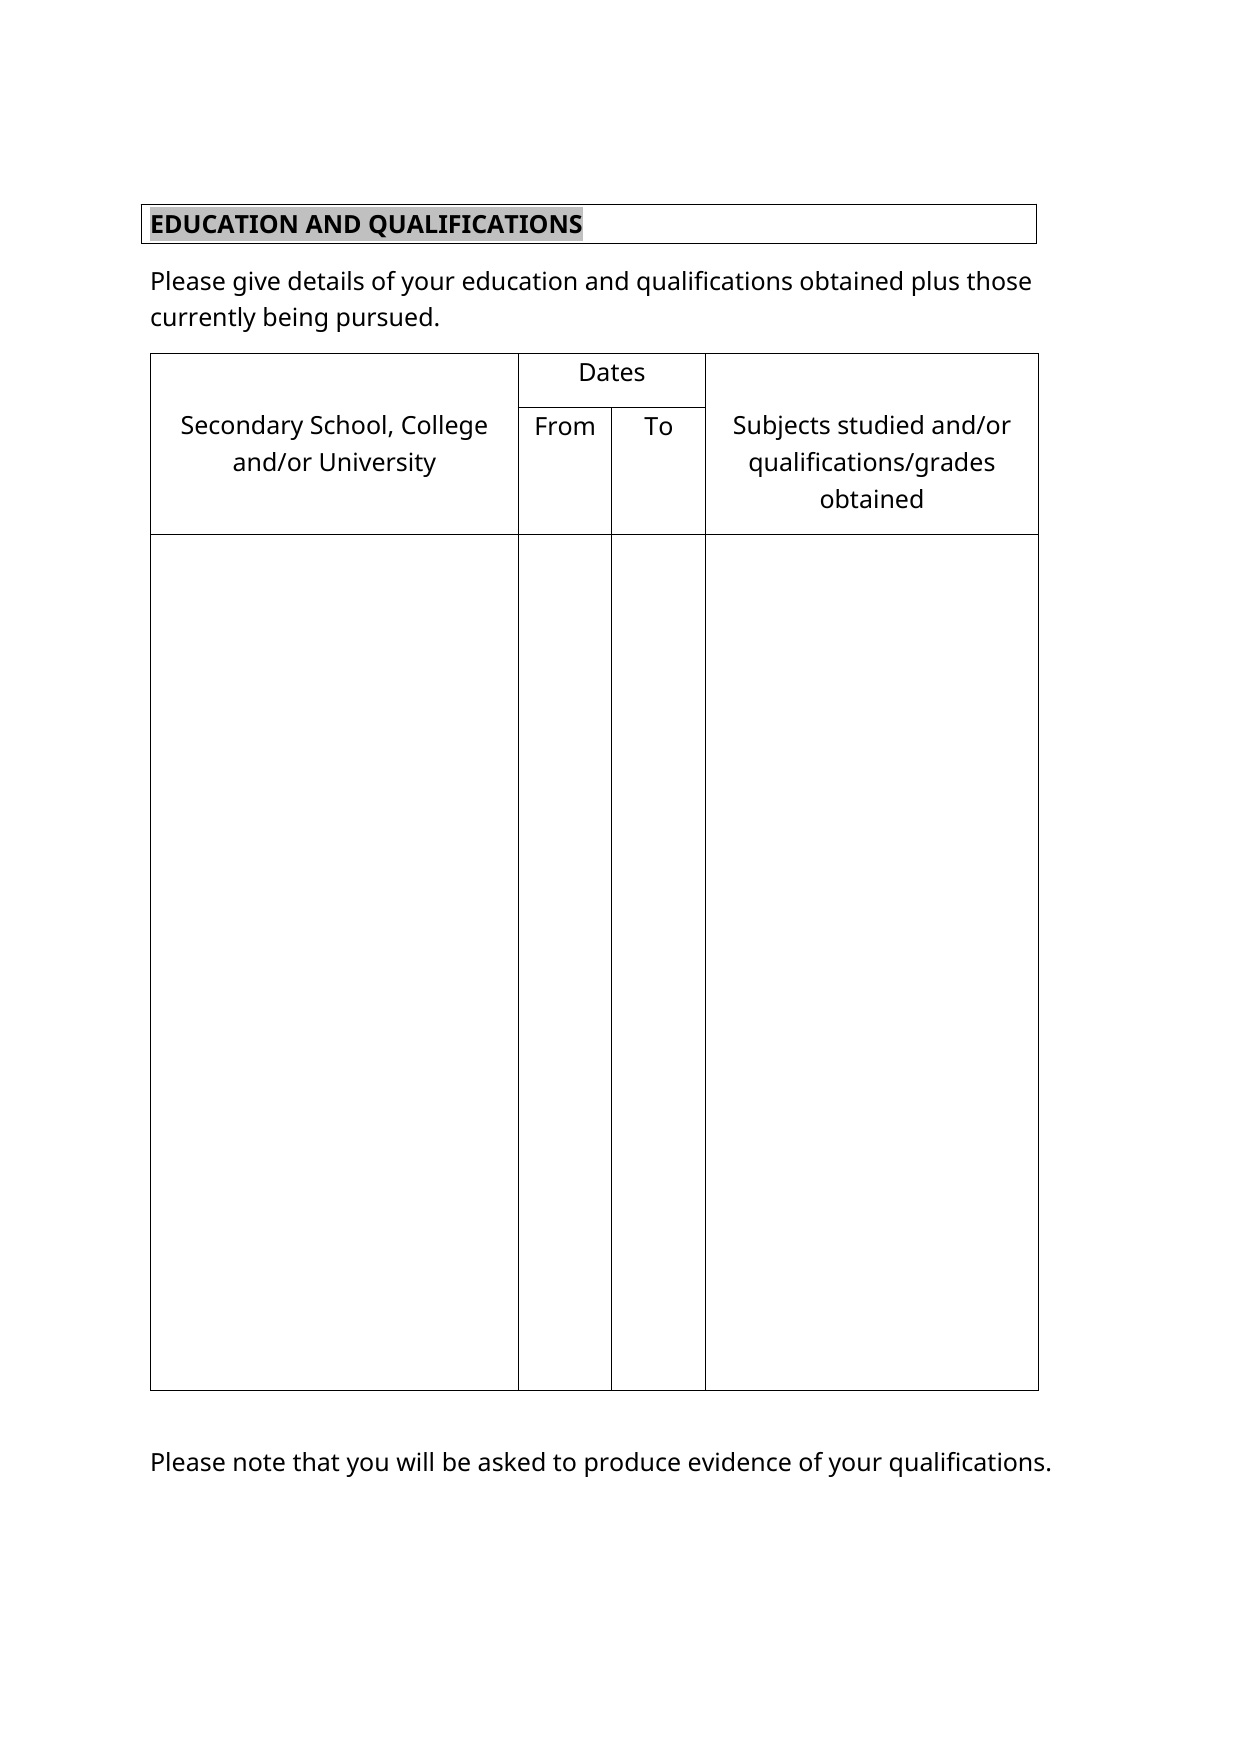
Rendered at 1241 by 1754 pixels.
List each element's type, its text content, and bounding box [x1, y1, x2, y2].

table_cell [519, 535, 611, 1390]
text Please give details of your education and qualifications obtained plus those currently being pursued. [150, 263, 1090, 334]
text EDUCATION AND QUALIFICATIONS [142, 205, 1036, 243]
text Please note that you will be asked to produce evidence of your qualifications. [150, 1444, 1090, 1478]
table_header Subjects studied and/or qualifications/grades obtained [706, 354, 1038, 534]
table_cell [151, 535, 518, 1390]
table_header Dates [519, 354, 705, 407]
table_cell To [612, 408, 705, 534]
table_cell [612, 535, 705, 1390]
table_cell [706, 535, 1038, 1390]
table_cell From [519, 408, 611, 534]
table_header Secondary School, College and/or University [151, 354, 518, 534]
